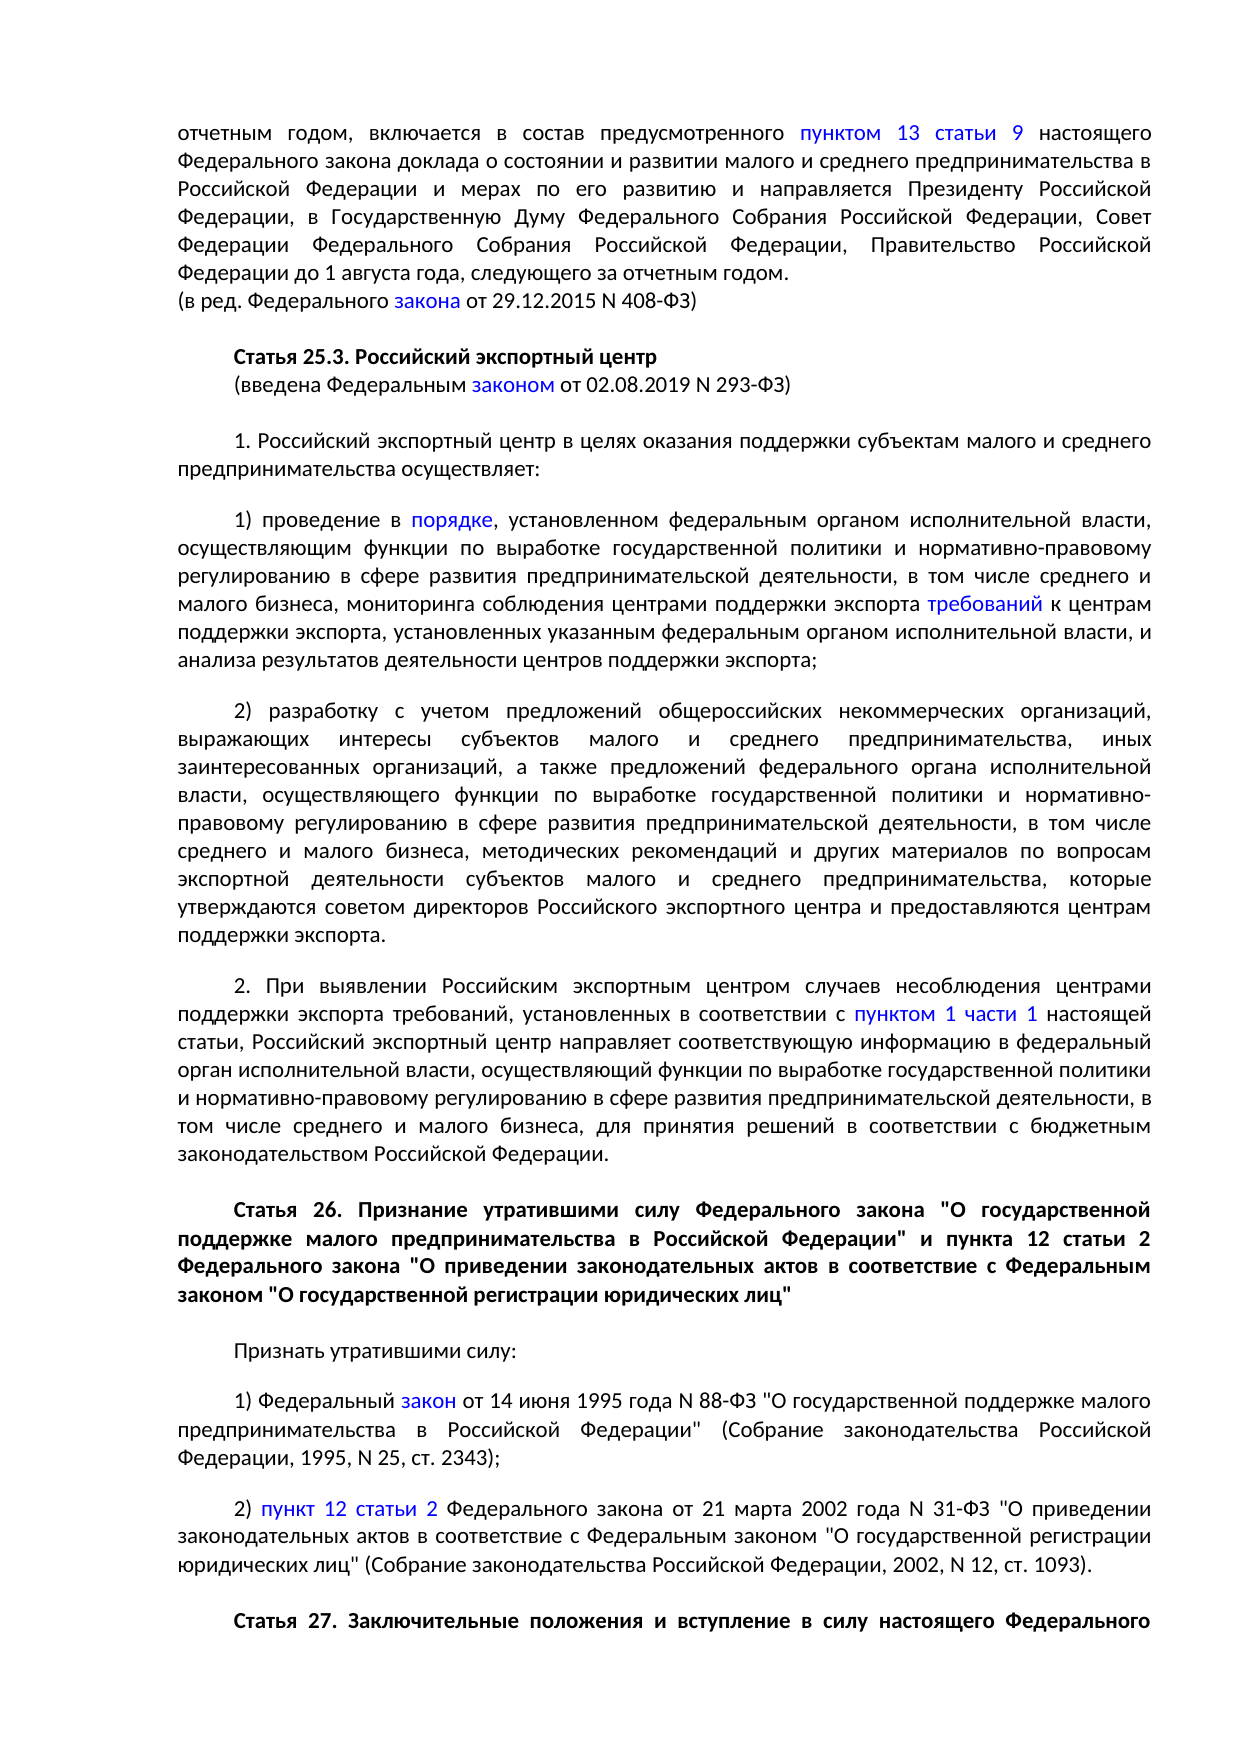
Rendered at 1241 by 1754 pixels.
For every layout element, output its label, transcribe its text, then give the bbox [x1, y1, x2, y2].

text Признать утратившими силу: [177, 1336, 1152, 1364]
text 2. При выявлении Российским экспортным центром случаев несоблюдения центрами поддержки экспорта требований, установленных в соответствии с пунктом 1 части 1 настоящей статьи, Российский экспортный центр направляет соответствующую информацию в федеральный орган исполнительной власти, осуществляющий функции по выработке государственной политики и нормативно-правовому регулированию в сфере развития предпринимательской деятельности, в том числе среднего и малого бизнеса, для принятия решений в соответствии с бюджетным законодательством Российской Федерации. [177, 971, 1152, 1168]
text 1) Федеральный закон от 14 июня 1995 года N 88-ФЗ "О государственной поддержке малого предпринимательства в Российской Федерации" (Собрание законодательства Российской Федерации, 1995, N 25, ст. 2343); [177, 1387, 1152, 1471]
text (введена Федеральным законом от 02.08.2019 N 293-ФЗ) [177, 370, 1152, 398]
title Статья 26. Признание утратившими силу Федерального закона "О государственной поддержке малого предпринимательства в Российской Федерации" и пункта 12 статьи 2 Федерального закона "О приведении законодательных актов в соответствие с Федеральным законом "О государственной регистрации юридических лиц" [177, 1196, 1152, 1308]
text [177, 118, 1152, 286]
text (в ред. Федерального закона от 29.12.2015 N 408-ФЗ) [177, 286, 1152, 314]
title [177, 1606, 1152, 1634]
text 1) проведение в порядке, установленном федеральным органом исполнительной власти, осуществляющим функции по выработке государственной политики и нормативно-правовому регулированию в сфере развития предпринимательской деятельности, в том числе среднего и малого бизнеса, мониторинга соблюдения центрами поддержки экспорта требований к центрам поддержки экспорта, установленных указанным федеральным органом исполнительной власти, и анализа результатов деятельности центров поддержки экспорта; [177, 505, 1152, 673]
title Статья 25.3. Российский экспортный центр [177, 342, 1152, 370]
text 1. Российский экспортный центр в целях оказания поддержки субъектам малого и среднего предпринимательства осуществляет: [177, 426, 1152, 482]
text 2) пункт 12 статьи 2 Федерального закона от 21 марта 2002 года N 31-ФЗ "О приведении законодательных актов в соответствие с Федеральным законом "О государственной регистрации юридических лиц" (Собрание законодательства Российской Федерации, 2002, N 12, ст. 1093). [177, 1494, 1152, 1578]
text 2) разработку с учетом предложений общероссийских некоммерческих организаций, выражающих интересы субъектов малого и среднего предпринимательства, иных заинтересованных организаций, а также предложений федерального органа исполнительной власти, осуществляющего функции по выработке государственной политики и нормативно-правовому регулированию в сфере развития предпринимательской деятельности, в том числе среднего и малого бизнеса, методических рекомендаций и других материалов по вопросам экспортной деятельности субъектов малого и среднего предпринимательства, которые утверждаются советом директоров Российского экспортного центра и предоставляются центрам поддержки экспорта. [177, 696, 1152, 948]
